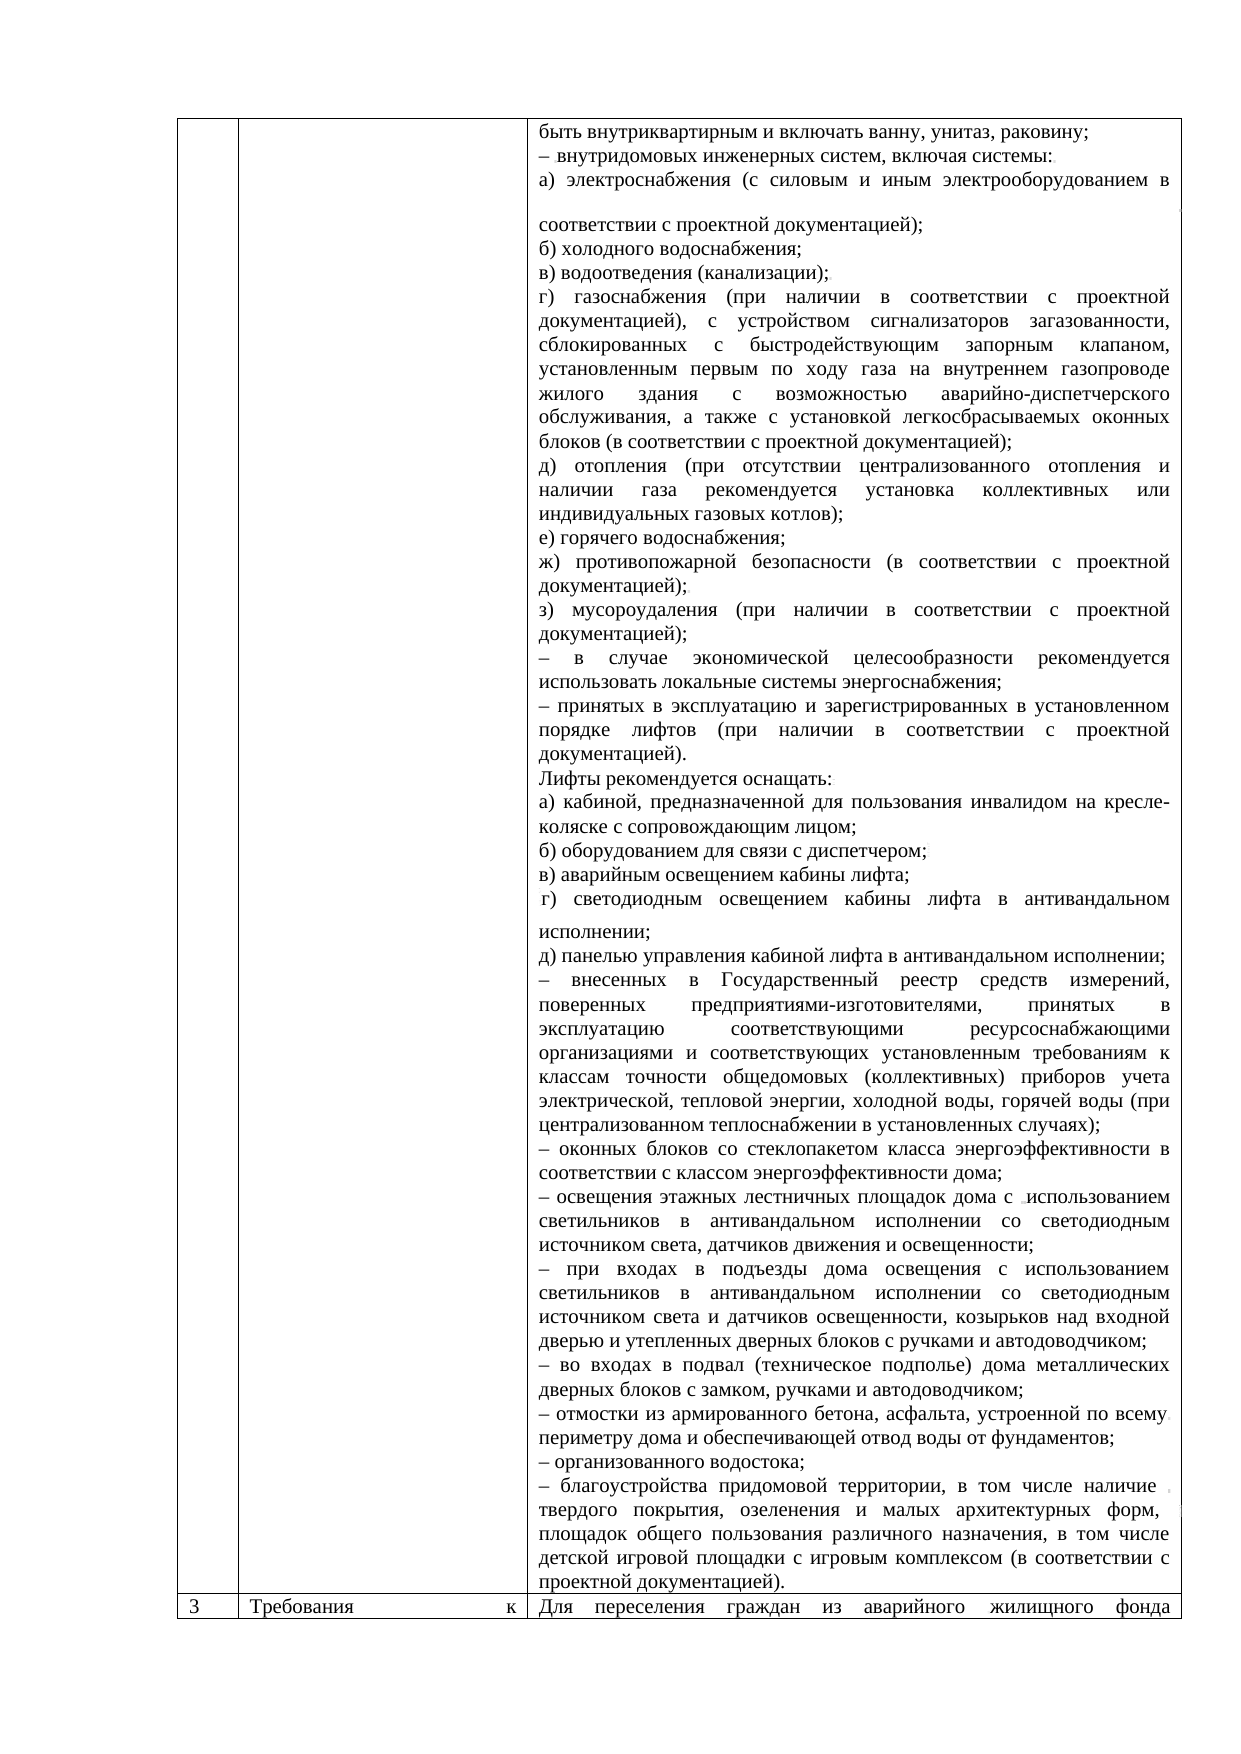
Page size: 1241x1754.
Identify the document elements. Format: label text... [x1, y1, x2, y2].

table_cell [528, 119, 1181, 1593]
table_cell 3 [178, 1594, 238, 1618]
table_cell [239, 119, 527, 1593]
picture [538, 888, 542, 906]
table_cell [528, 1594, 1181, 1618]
table_cell 2 [178, 119, 238, 1593]
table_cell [239, 1594, 527, 1618]
